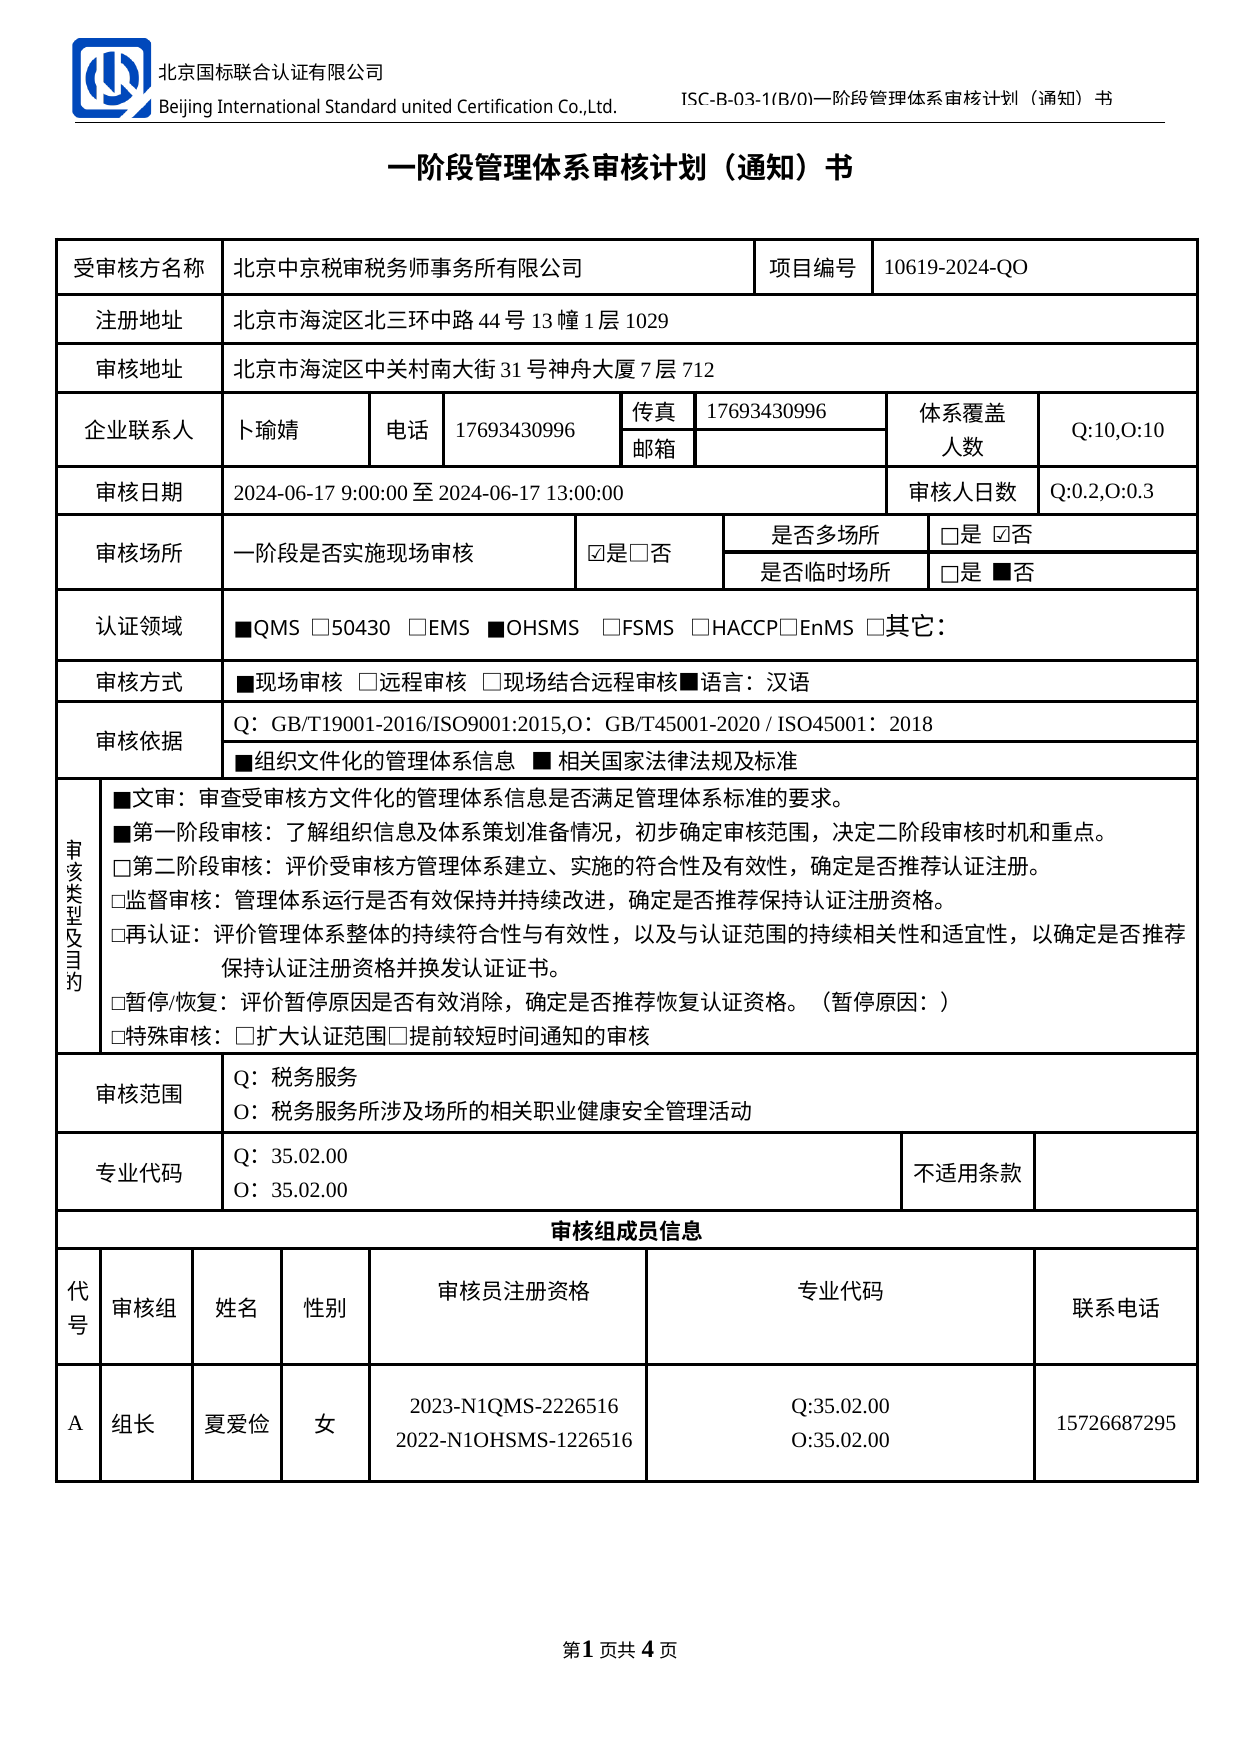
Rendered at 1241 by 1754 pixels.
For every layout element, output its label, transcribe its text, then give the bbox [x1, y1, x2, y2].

table_cell 审核类型及目的 [58, 780, 99, 1052]
table_cell 一阶段是否实施现场审核 [224, 516, 574, 587]
table_cell 审核人日数 [888, 468, 1037, 513]
table_header 受审核方名称 [58, 241, 221, 293]
table_cell 性别 [283, 1250, 368, 1363]
table_header 10619-2024-QO [874, 241, 1196, 293]
table_cell 17693430996 [445, 394, 619, 465]
table_cell 卜瑜婧 [224, 394, 368, 465]
table_header 项目编号 [756, 241, 871, 293]
table_cell 17693430996 [697, 394, 885, 428]
table_cell 专业代码 [58, 1134, 221, 1209]
table_cell 组长 [102, 1366, 191, 1479]
table_cell 北京市海淀区北三环中路44号13幢1层1029 [224, 296, 1196, 342]
table_cell 2023-N1QMS-2226516 2022-N1OHSMS-1226516 [371, 1366, 645, 1479]
table_cell 审核范围 [58, 1055, 221, 1131]
table_cell 审核组 [102, 1250, 191, 1363]
table_cell ■文审：审查受审核方文件化的管理体系信息是否满足管理体系标准的要求。 ■第一阶段审核：了解组织信息及体系策划准备情况，初步确定审核范围，决定二阶段审核时机和重点。 □第二阶段审核：评价受审核方管理体系建立、实施的符合性及有效性，确定是否推荐认证注册。 □监督审核：管理体系运行是否有效保持并持续改进，确定是否推荐保持认证注册资格。 □再认证：评价管理体系整体的持续符合性与有效性，以及与认证范围的持续相关性和适宜性，以确定是否推荐保持认证注册资格并换发认证证书。 □暂停/恢复：评价暂停原因是否有效消除，确定是否推荐恢复认证资格。（暂停原因：） □特殊审核：□扩大认证范围□提前较短时间通知的审核 [102, 780, 1196, 1052]
table_cell Q:35.02.00 O:35.02.00 [648, 1366, 1033, 1479]
table_cell [1036, 1134, 1196, 1209]
table_cell 注册地址 [58, 296, 221, 342]
table_cell 是否临时场所 [725, 554, 927, 587]
table_cell Q：GB/T19001-2016/ISO9001:2015,O：GB/T45001-2020 / ISO45001：2018 [224, 703, 1196, 740]
table_cell 认证领域 [58, 591, 221, 658]
table_cell 审核依据 [58, 703, 221, 777]
table_cell ■组织文件化的管理体系信息 ■ 相关国家法律法规及标准 [224, 743, 1196, 777]
table_cell 企业联系人 [58, 394, 221, 465]
table_cell 体系覆盖 人数 [888, 394, 1037, 465]
table_cell □是 ■否 [930, 554, 1196, 587]
table_cell 15726687295 [1036, 1366, 1196, 1479]
table_cell ■QMS □50430 □EMS ■OHSMS □FSMS □HACCP□EnMS □其它： [224, 591, 1196, 658]
table_cell ■现场审核 □远程审核 □现场结合远程审核■语言：汉语 [224, 662, 1196, 700]
picture [72, 38, 152, 118]
table_cell 联系电话 [1036, 1250, 1196, 1363]
table_cell 2024-06-17 9:00:00至2024-06-17 13:00:00 [224, 468, 885, 513]
table_cell Q:10,O:10 [1040, 394, 1196, 465]
table_cell 审核地址 [58, 345, 221, 391]
table_cell 不适用条款 [903, 1134, 1033, 1209]
table_cell 电话 [371, 394, 442, 465]
table_cell A [58, 1366, 99, 1479]
table_cell 审核日期 [58, 468, 221, 513]
table_cell 夏爱俭 [194, 1366, 280, 1479]
table_cell 审核组成员信息 [58, 1212, 1196, 1247]
table_cell Q：35.02.00 O：35.02.00 [224, 1134, 900, 1209]
table_cell 是否多场所 [725, 516, 927, 550]
table_cell 姓名 [194, 1250, 280, 1363]
table_cell 传真 [623, 394, 693, 428]
table_cell 专业代码 [648, 1250, 1033, 1363]
table_cell 北京市海淀区中关村南大街31号神舟大厦7层712 [224, 345, 1196, 391]
table_cell 审核场所 [58, 516, 221, 587]
table_cell [697, 431, 885, 465]
table_cell Q：税务服务 O：税务服务所涉及场所的相关职业健康安全管理活动 [224, 1055, 1196, 1131]
table_cell 邮箱 [623, 431, 693, 465]
text 一阶段管理体系审核计划（通知）书 [75, 131, 1165, 199]
table_cell 审核员注册资格 [371, 1250, 645, 1363]
table_header 北京中京税审税务师事务所有限公司 [224, 241, 753, 293]
table_cell ☑是□否 [577, 516, 722, 587]
table_cell □是 ☑否 [930, 516, 1196, 550]
table_cell 代号 [58, 1250, 99, 1363]
table_cell 女 [283, 1366, 368, 1479]
table_cell 审核方式 [58, 662, 221, 700]
table_cell Q:0.2,O:0.3 [1040, 468, 1196, 513]
